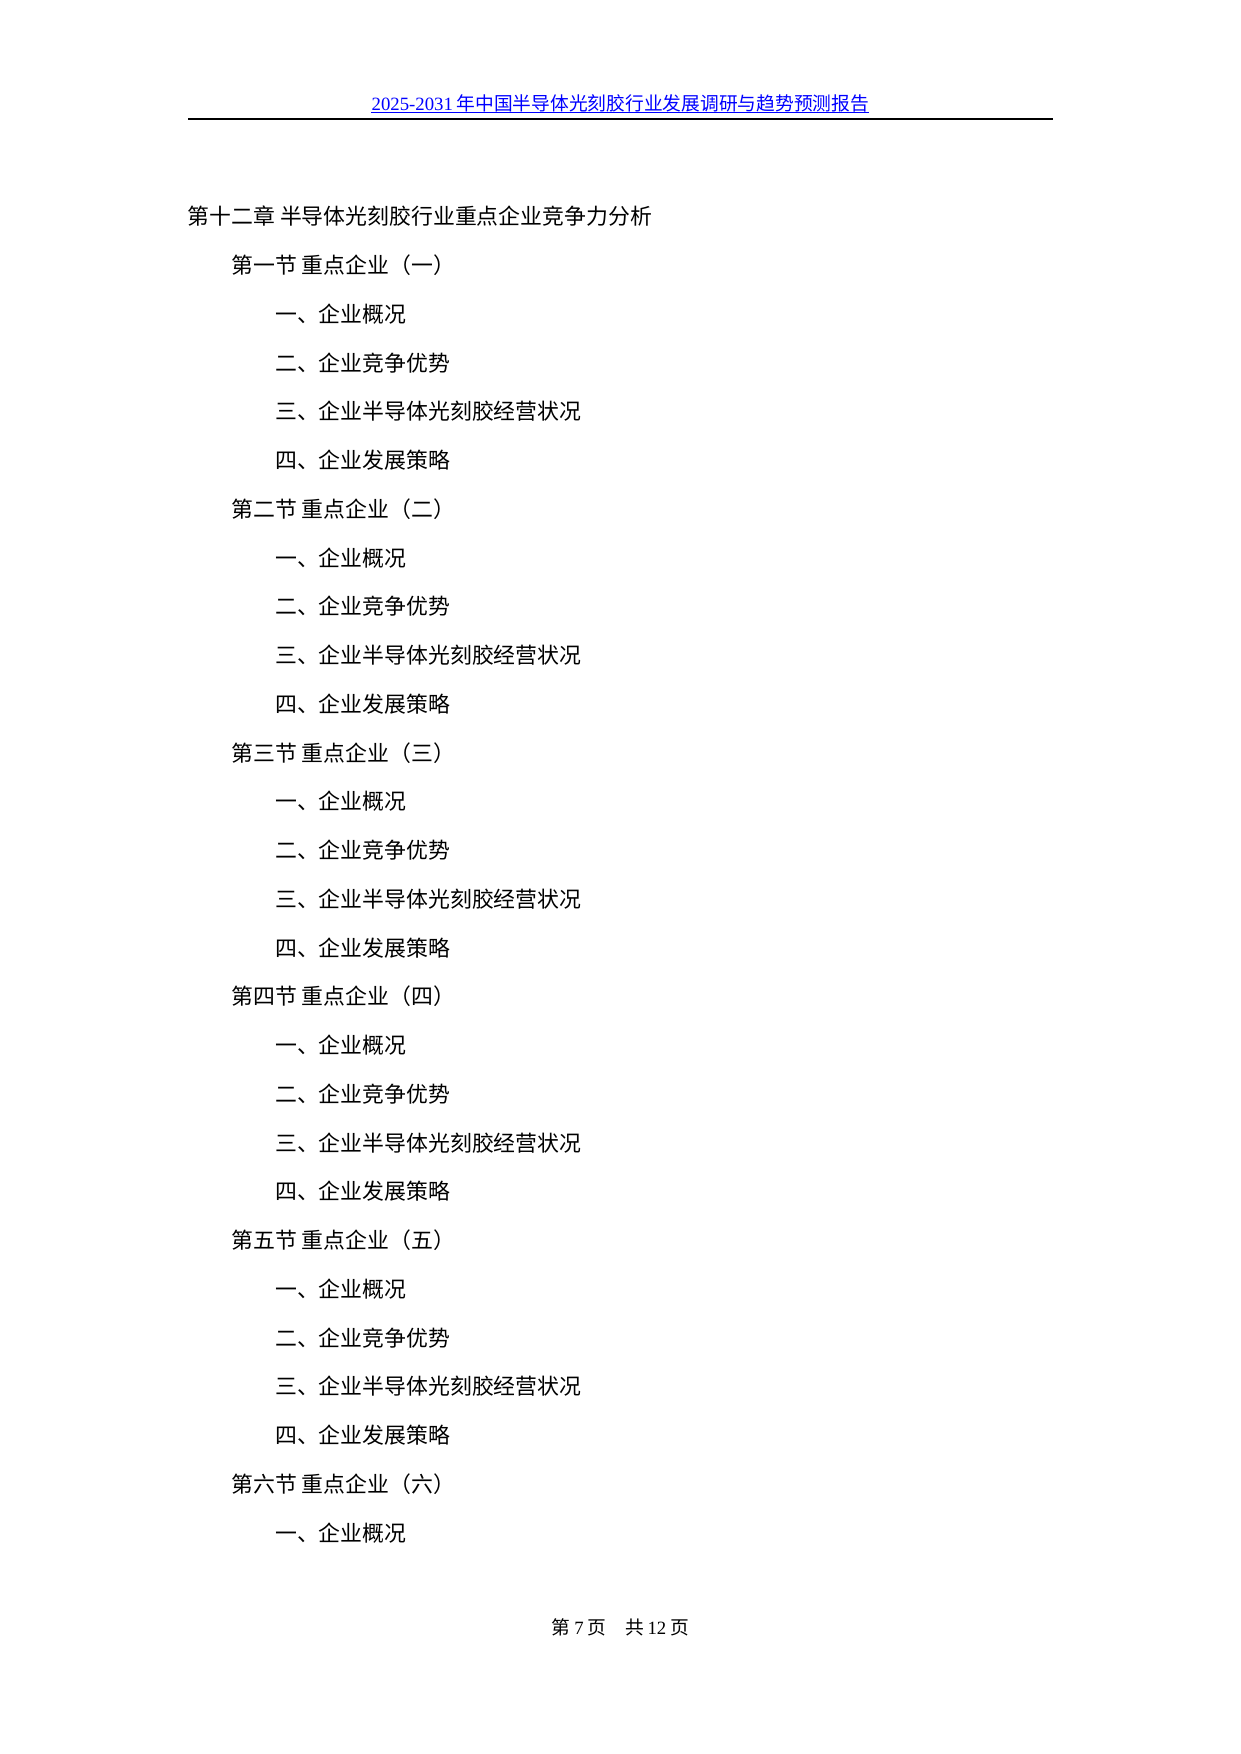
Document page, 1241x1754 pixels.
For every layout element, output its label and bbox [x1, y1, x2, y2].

text [187, 150, 1053, 1548]
